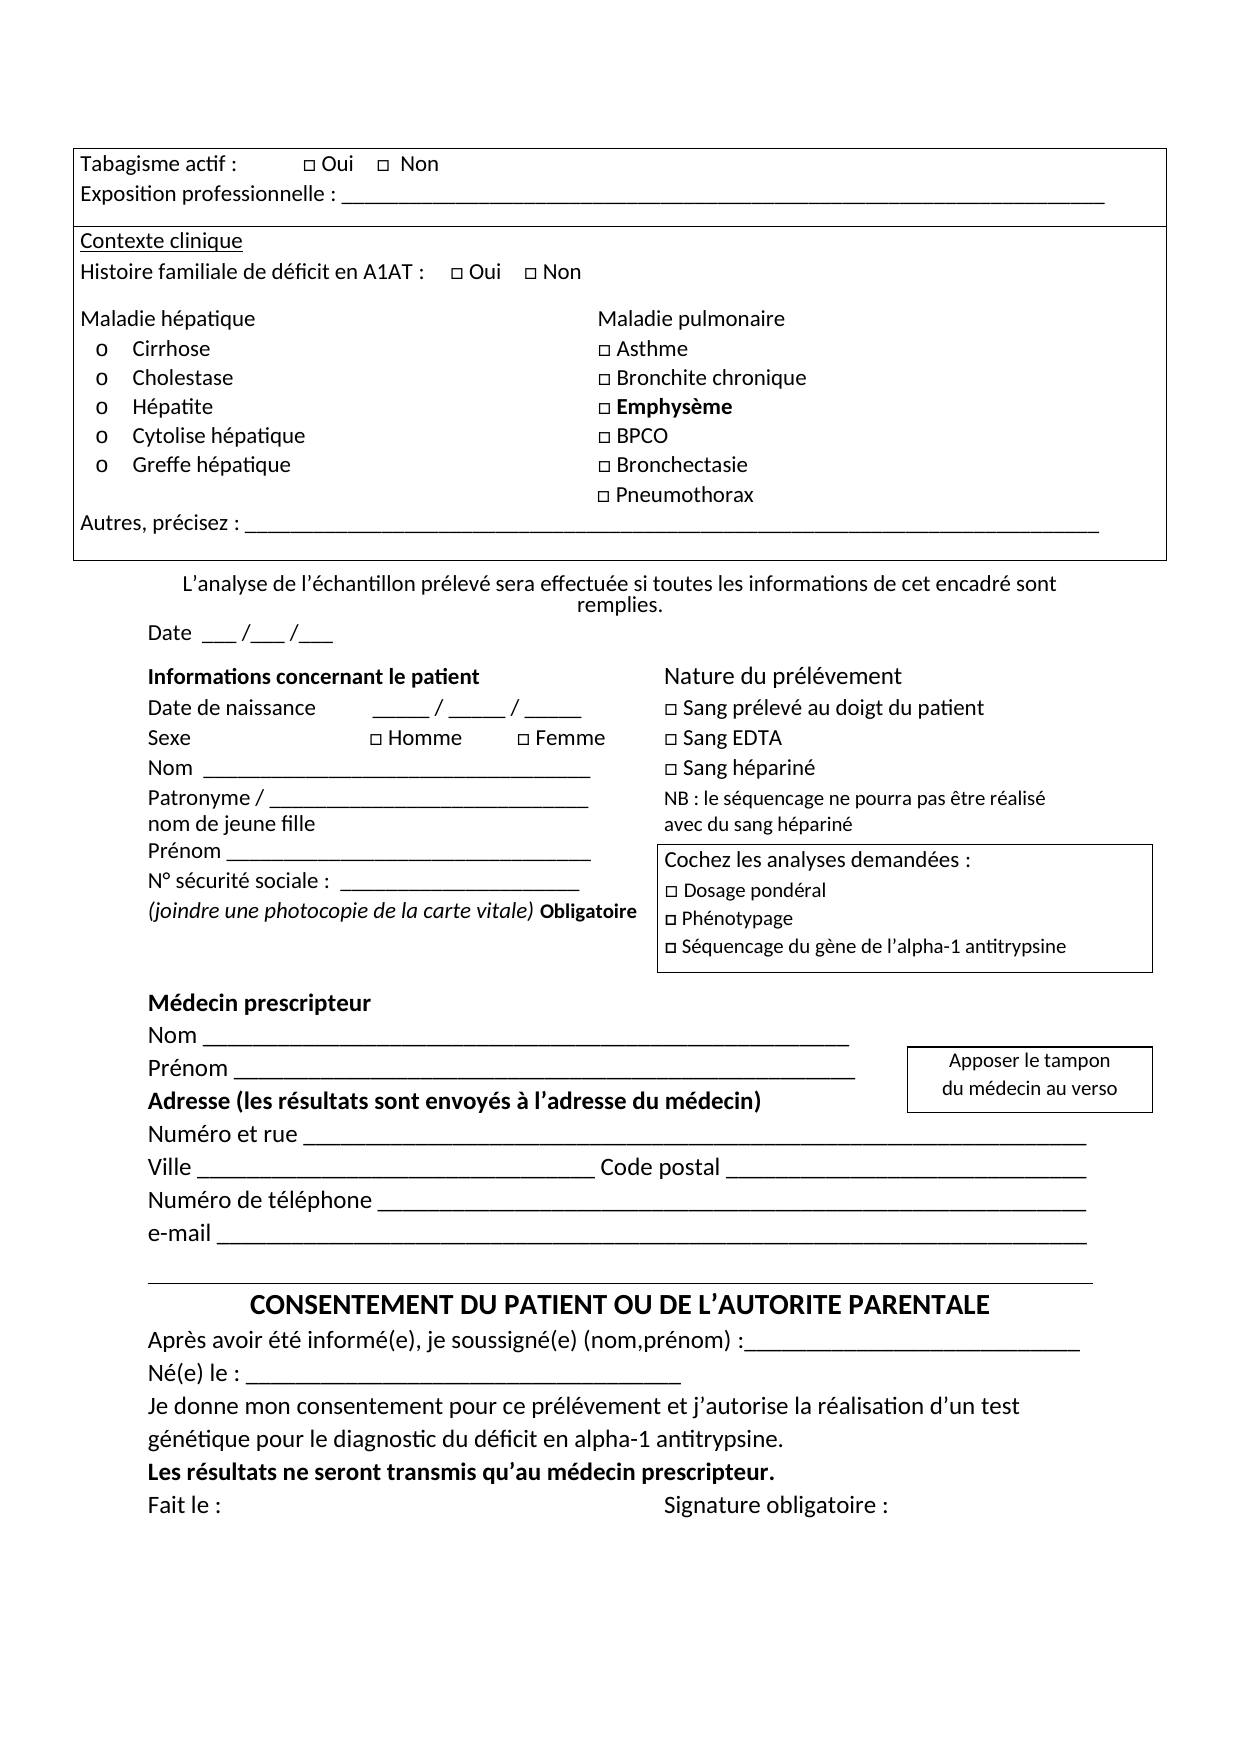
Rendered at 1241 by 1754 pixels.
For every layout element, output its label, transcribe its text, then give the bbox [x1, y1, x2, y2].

list Prénom ________________________________ [148, 836, 1093, 864]
list Les résultats ne seront transmis qu’au médecin prescripteur. [148, 1456, 1093, 1487]
list e-mail ______________________________________________________________________ [148, 1217, 1093, 1248]
table_header Cochez les analyses demandées : □ Dosage pondéral □ Phénotypage □ Séquencage du gène de l’alpha-1 antitrypsine [658, 845, 1152, 972]
list Nom ____________________________________________________ [148, 1020, 1093, 1050]
list Date ___ /___ /___ [148, 618, 1093, 646]
list Né(e) le : ___________________________________ [148, 1357, 1093, 1388]
list Nom __________________________________ □ Sang hépariné [148, 753, 1093, 781]
list CONSENTEMENT DU PATIENT OU DE L’AUTORITE PARENTALE [148, 1284, 1093, 1322]
list Patronyme / ____________________________ NB : le séquencage ne pourra pas être réalisé [148, 783, 1093, 811]
list Adresse (les résultats sont envoyés à l’adresse du médecin) [148, 1086, 1093, 1116]
list Prénom __________________________________________________ [148, 1053, 907, 1083]
list Fait le : Signature obligatoire : [148, 1489, 1093, 1520]
list nom de jeune fille avec du sang hépariné [148, 814, 1093, 836]
list Je donne mon consentement pour ce prélévement et j’autorise la réalisation d’un test génétique pour le diagnostic du déficit en alpha-1 antitrypsine. [148, 1390, 1093, 1454]
list Numéro et rue _______________________________________________________________ [148, 1118, 1093, 1149]
list Informations concernant le patient Nature du prélévement [148, 660, 1093, 690]
table_cell Contexte clinique Histoire familiale de déficit en A1AT : □ Oui □ Non Maladie hépatique Maladie pulmonaire Cirrhose □ Asthme Cholestase □ Bronchite chronique Hépatite □ Emphysème Cytolise hépatique □ BPCO Greffe hépatique □ Bronchectasie □ Pneumothorax Autres, précisez : ___________________________________________________________________________ [74, 227, 1166, 559]
list Médecin prescripteur [148, 987, 1093, 1017]
table_header Apposer le tampon du médecin au verso [908, 1048, 1152, 1112]
table_header Tabagisme actif : □ Oui □ Non Exposition professionnelle : ___________________________________________________________________ [74, 149, 1166, 226]
list L’analyse de l’échantillon prélevé sera effectuée si toutes les informations de cet encadré sont remplies. [148, 573, 1093, 618]
list Date de naissance _____ / _____ / _____ □ Sang prélevé au doigt du patient [148, 693, 1093, 721]
list N° sécurité sociale : _____________________ (joindre une photocopie de la carte vitale) Obligatoire [148, 866, 657, 952]
list Après avoir été informé(e), je soussigné(e) (nom,prénom) :___________________________ [148, 1324, 1093, 1355]
list Sexe □ Homme □ Femme □ Sang EDTA [148, 723, 1093, 751]
list Ville ________________________________ Code postal _____________________________ [148, 1151, 1093, 1182]
list Numéro de téléphone _________________________________________________________ [148, 1184, 1093, 1215]
